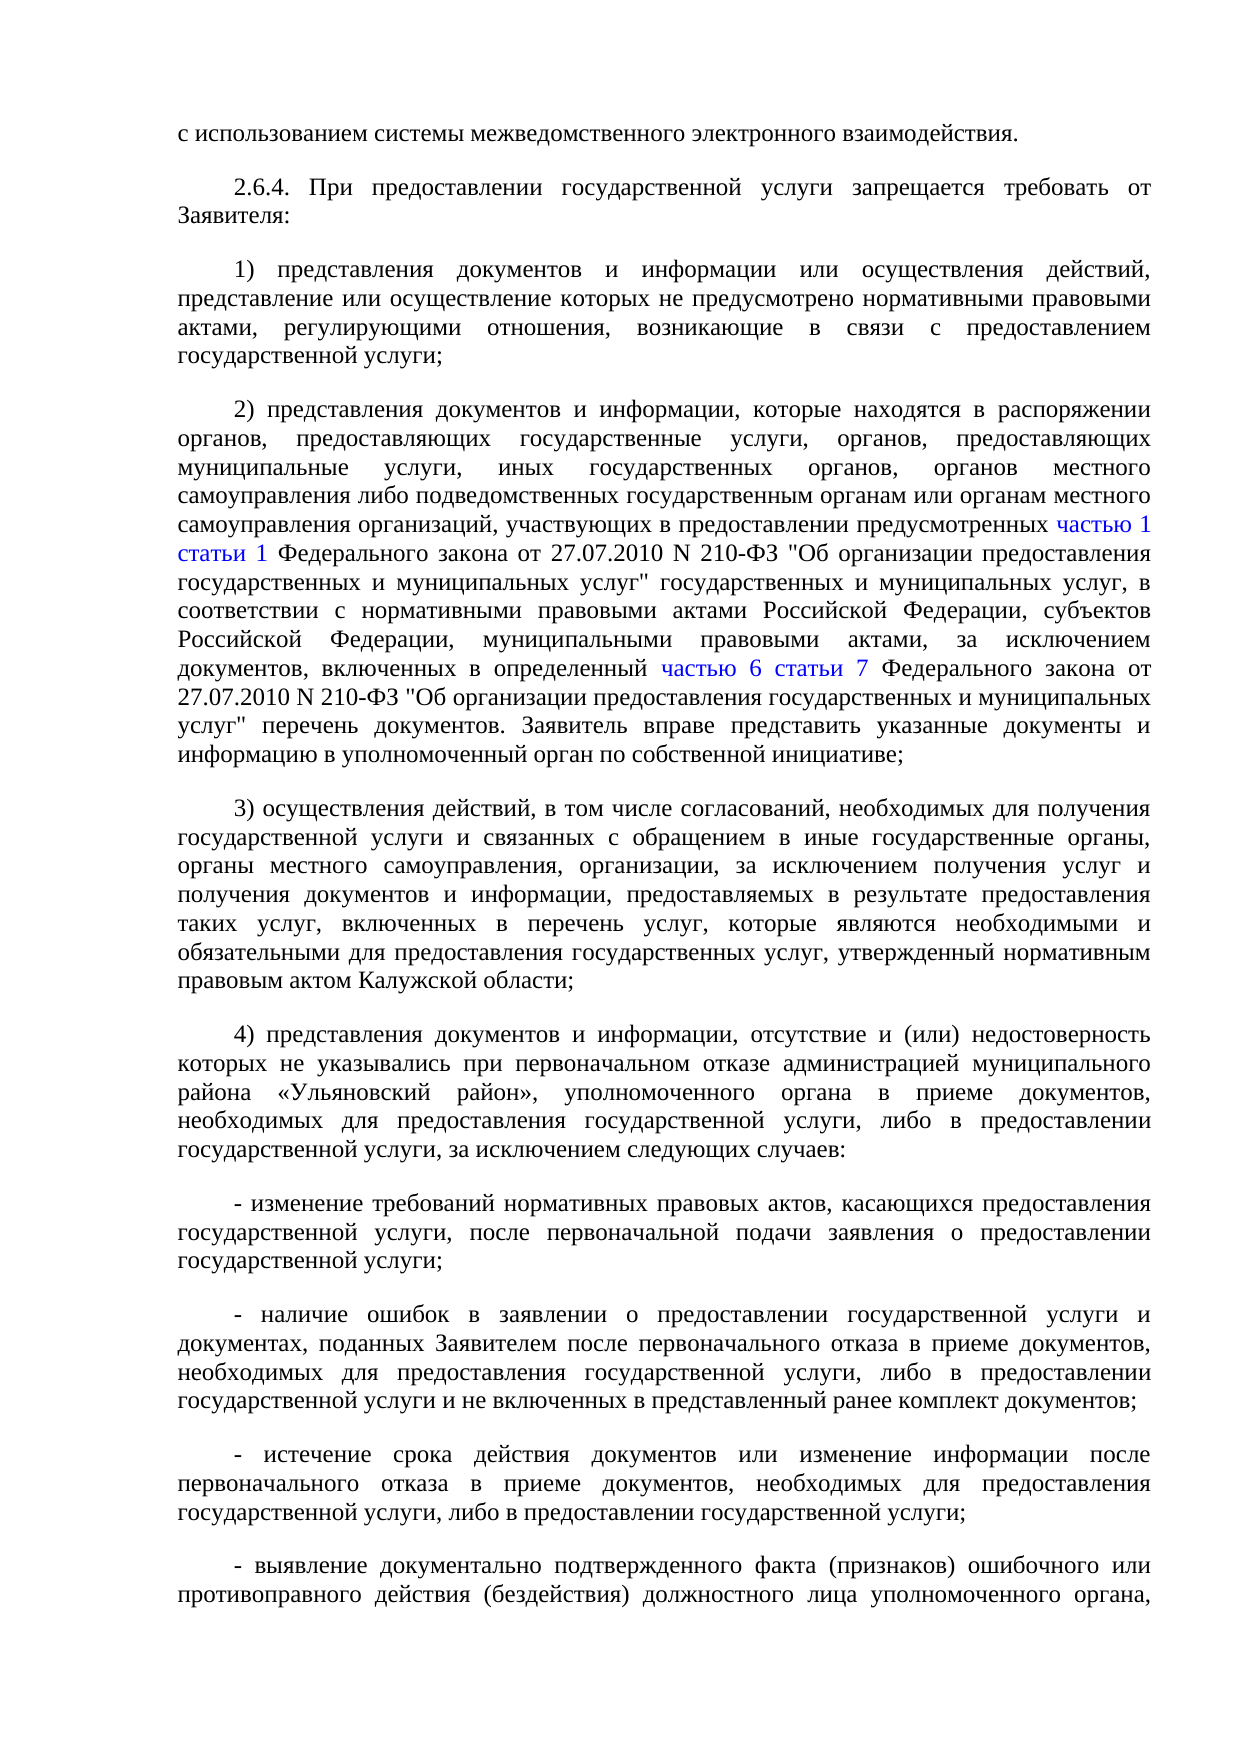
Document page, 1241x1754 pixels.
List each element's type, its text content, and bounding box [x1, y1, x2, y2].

text 3) осуществления действий, в том числе согласований, необходимых для получения государственной услуги и связанных с обращением в иные государственные органы, органы местного самоуправления, организации, за исключением получения услуг и получения документов и информации, предоставляемых в результате предоставления таких услуг, включенных в перечень услуг, которые являются необходимыми и обязательными для предоставления государственных услуг, утвержденный нормативным правовым актом Калужской области; [177, 793, 1152, 994]
text - наличие ошибок в заявлении о предоставлении государственной услуги и документах, поданных Заявителем после первоначального отказа в приеме документов, необходимых для предоставления государственной услуги, либо в предоставлении государственной услуги и не включенных в представленный ранее комплект документов; [177, 1299, 1152, 1414]
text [177, 1551, 1152, 1608]
text 2.6.4. При предоставлении государственной услуги запрещается требовать от Заявителя: [177, 172, 1152, 229]
text 1) представления документов и информации или осуществления действий, представление или осуществление которых не предусмотрено нормативными правовыми актами, регулирующими отношения, возникающие в связи с предоставлением государственной услуги; [177, 254, 1152, 369]
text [177, 118, 1152, 147]
text - изменение требований нормативных правовых актов, касающихся предоставления государственной услуги, после первоначальной подачи заявления о предоставлении государственной услуги; [177, 1188, 1152, 1274]
text 2) представления документов и информации, которые находятся в распоряжении органов, предоставляющих государственные услуги, органов, предоставляющих муниципальные услуги, иных государственных органов, органов местного самоуправления либо подведомственных государственным органам или органам местного самоуправления организаций, участвующих в предоставлении предусмотренных частью 1 статьи 1 Федерального закона от 27.07.2010 N 210-ФЗ "Об организации предоставления государственных и муниципальных услуг" государственных и муниципальных услуг, в соответствии с нормативными правовыми актами Российской Федерации, субъектов Российской Федерации, муниципальными правовыми актами, за исключением документов, включенных в определенный частью 6 статьи 7 Федерального закона от 27.07.2010 N 210-ФЗ "Об организации предоставления государственных и муниципальных услуг" перечень документов. Заявитель вправе представить указанные документы и информацию в уполномоченный орган по собственной инициативе; [177, 394, 1152, 768]
text 4) представления документов и информации, отсутствие и (или) недостоверность которых не указывались при первоначальном отказе администрацией муниципального района «Ульяновский район», уполномоченного органа в приеме документов, необходимых для предоставления государственной услуги, либо в предоставлении государственной услуги, за исключением следующих случаев: [177, 1019, 1152, 1163]
text - истечение срока действия документов или изменение информации после первоначального отказа в приеме документов, необходимых для предоставления государственной услуги, либо в предоставлении государственной услуги; [177, 1439, 1152, 1526]
